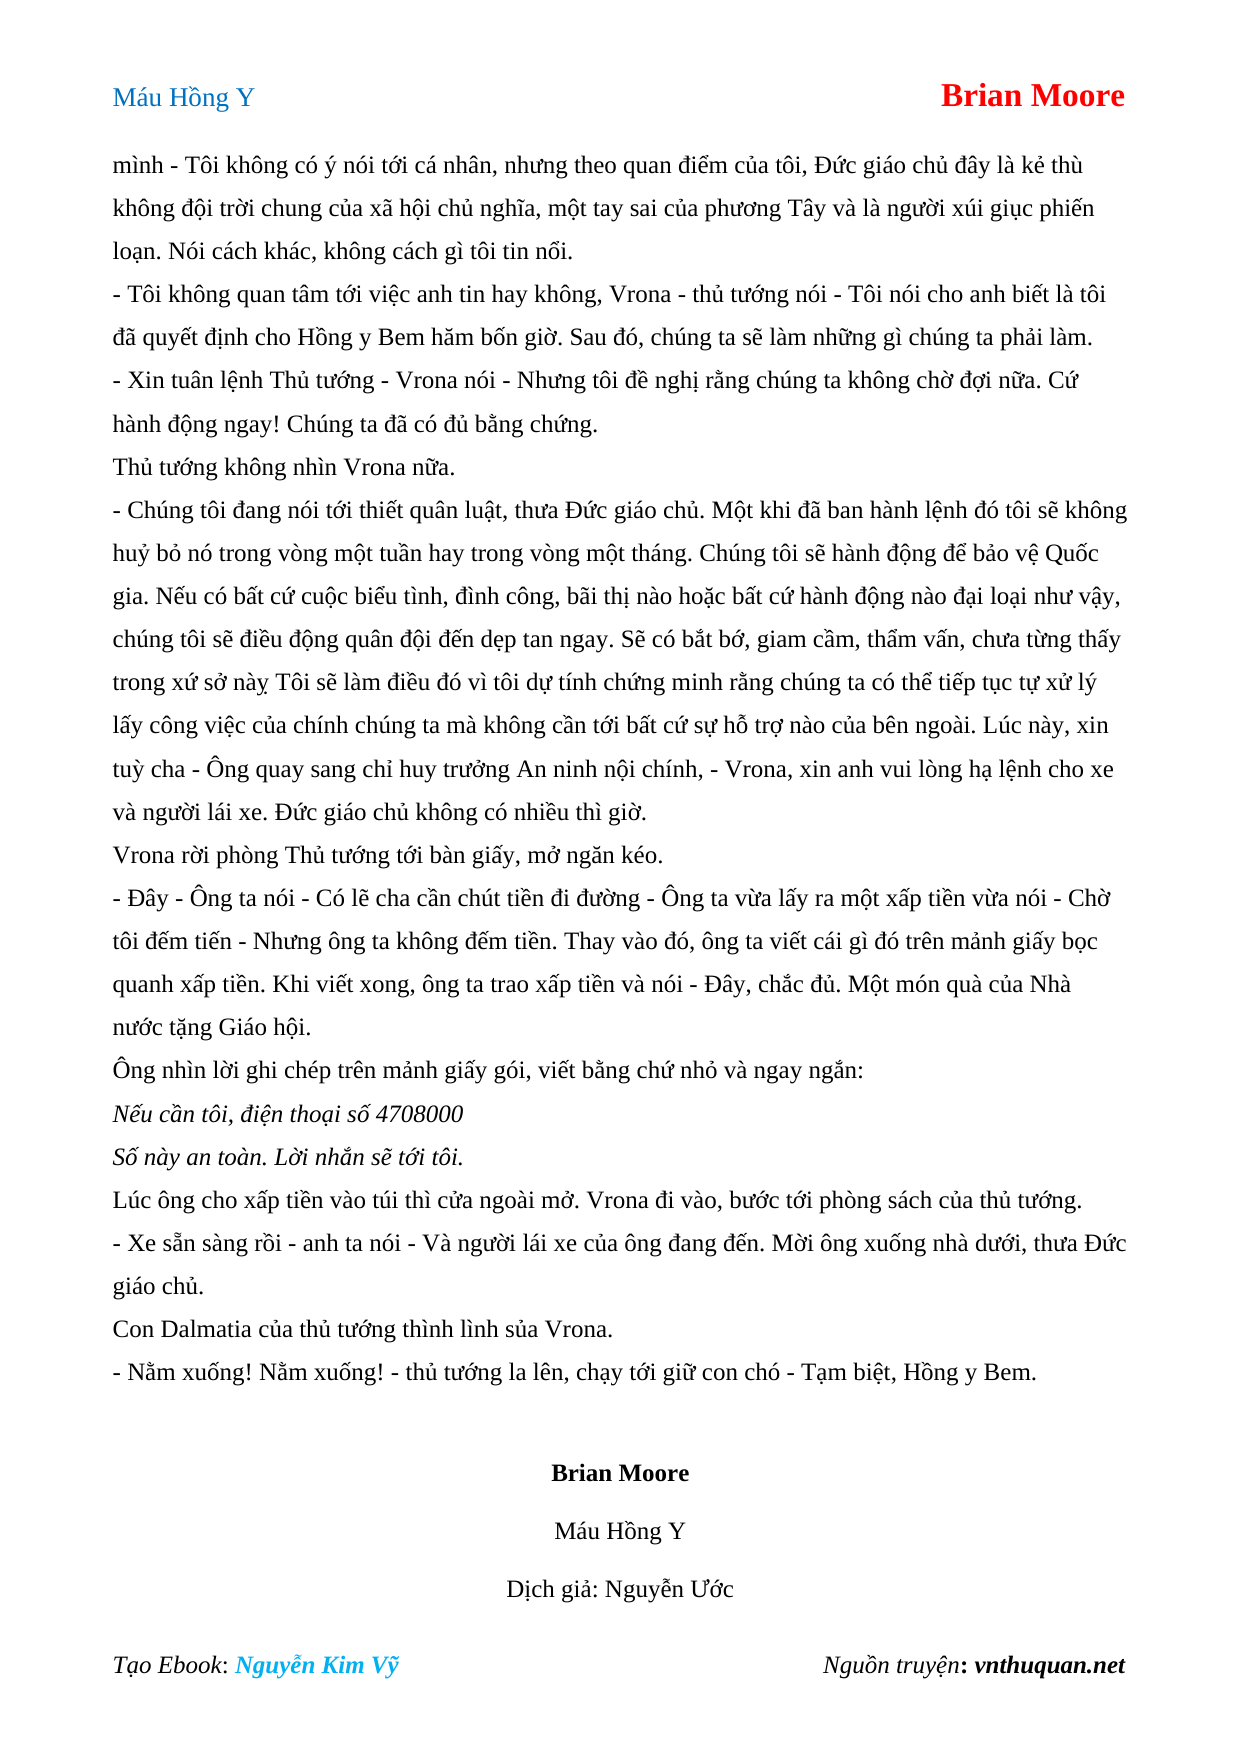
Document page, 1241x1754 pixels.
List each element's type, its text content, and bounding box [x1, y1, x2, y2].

text Brian Moore [112, 1458, 1128, 1487]
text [112, 150, 1128, 1386]
text Dịch giả: Nguyễn Ước [112, 1574, 1128, 1603]
text Máu Hồng Y [112, 1516, 1128, 1545]
